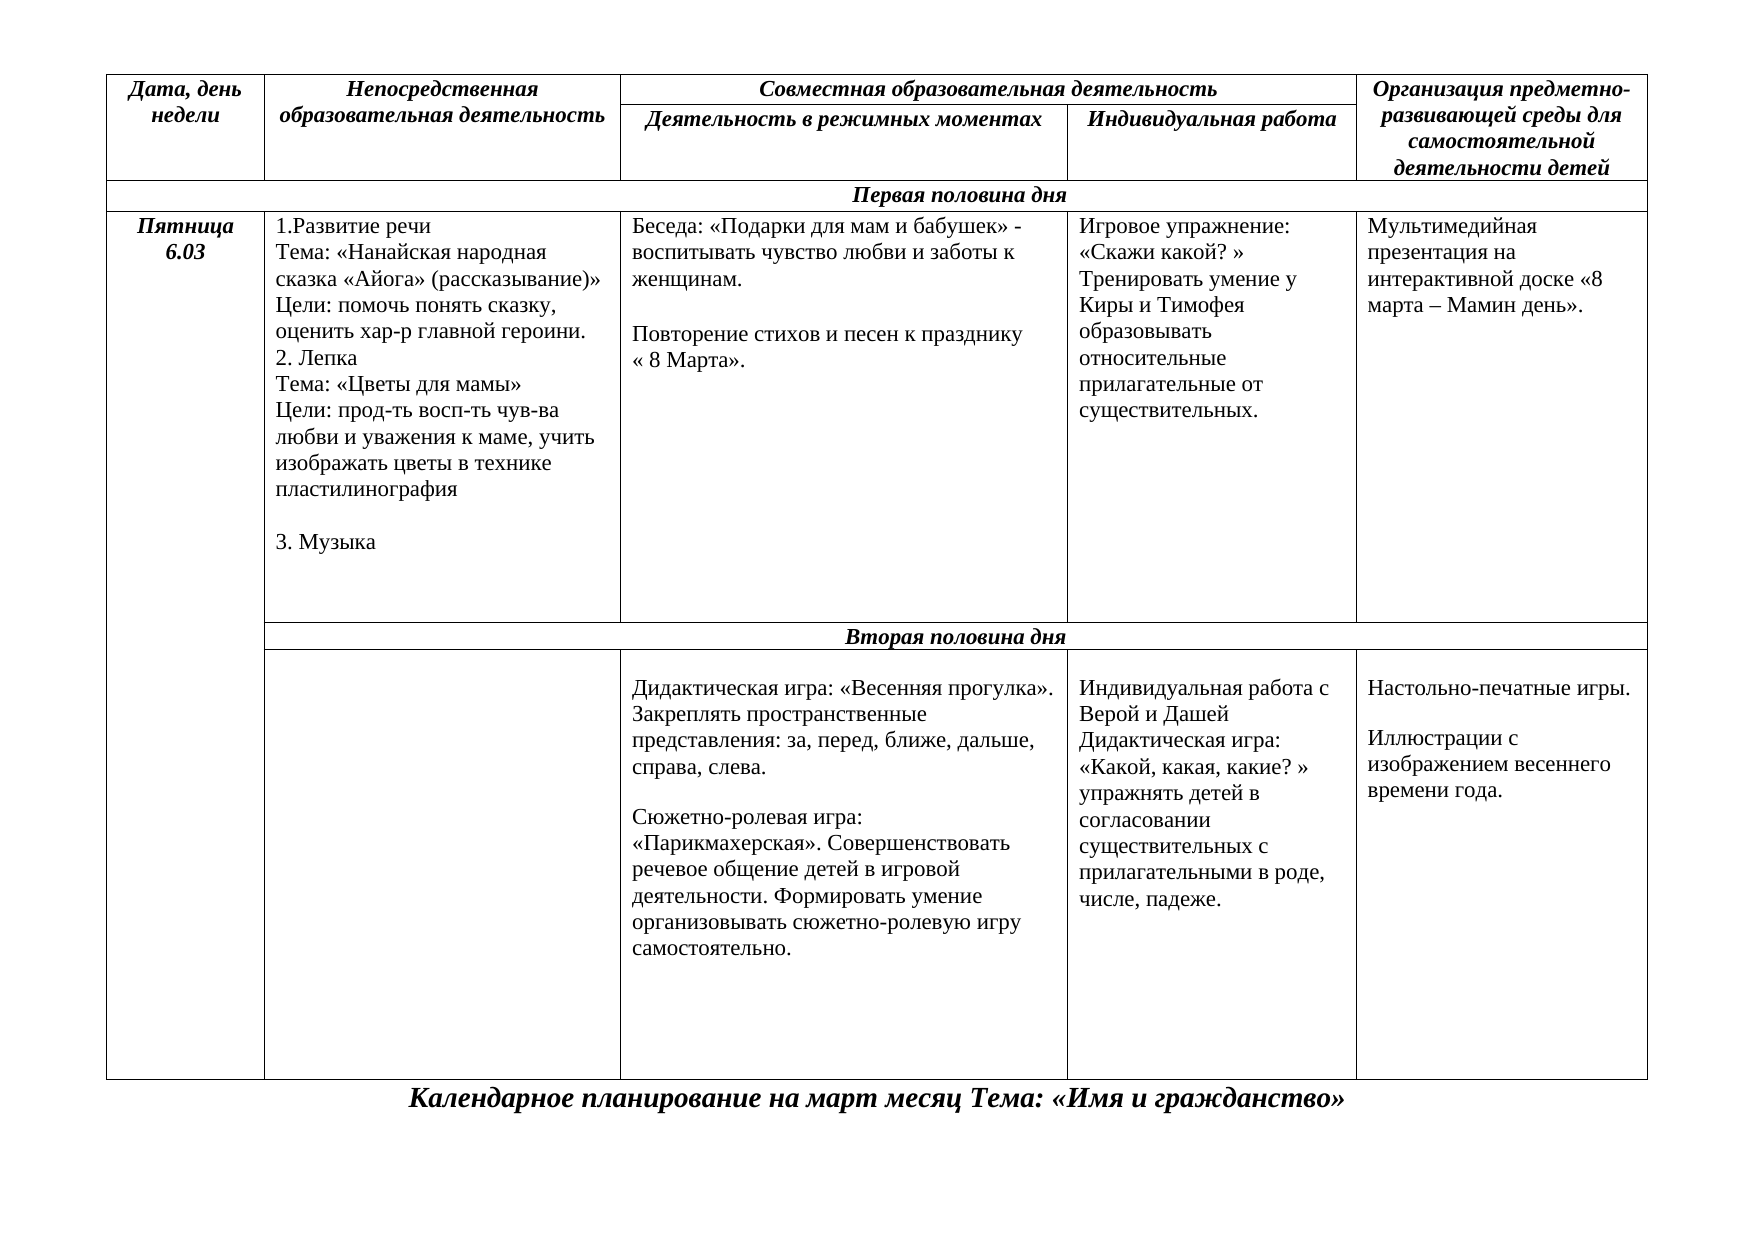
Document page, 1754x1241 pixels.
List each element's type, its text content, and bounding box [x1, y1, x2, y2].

table_cell Дидактическая игра: «Весенняя прогулка». Закреплять пространственные представления: за, перед, ближе, дальше, справа, слева. Сюжетно-ролевая игра: «Парикмахерская». Совершенствовать речевое общение детей в игровой деятельности. Формировать умение организовывать сюжетно-ролевую игру самостоятельно. [621, 650, 1067, 1079]
table_cell Деятельность в режимных моментах [621, 105, 1067, 180]
table_cell Настольно-печатные игры. Иллюстрации с изображением весеннего времени года. [1357, 650, 1647, 1079]
table_cell Игровое упражнение: «Скажи какой? » Тренировать умение у Киры и Тимофея образовывать относительные прилагательные от существительных. [1068, 212, 1356, 622]
table_header Совместная образовательная деятельность [621, 75, 1356, 104]
table_header Дата, день недели [107, 75, 264, 180]
table_cell Мультимедийная презентация на интерактивной доске «8 марта – Мамин день». [1357, 212, 1647, 622]
table_header Непосредственная образовательная деятельность [265, 75, 620, 180]
table_header Организация предметно-развивающей среды для самостоятельной деятельности детей [1357, 75, 1647, 180]
table_cell Индивидуальная работа [1068, 105, 1356, 180]
table_cell Индивидуальная работа с Верой и Дашей Дидактическая игра: «Какой, какая, какие? » упражнять детей в согласовании существительных с прилагательными в роде, числе, падеже. [1068, 650, 1356, 1079]
table_cell [265, 650, 620, 1079]
table_cell Беседа: «Подарки для мам и бабушек» - воспитывать чувство любви и заботы к женщинам. Повторение стихов и песен к празднику « 8 Марта». [621, 212, 1067, 622]
table_cell Вторая половина дня [265, 623, 1647, 649]
table_cell Пятница 6.03 [107, 212, 264, 1079]
text Календарное планирование на март месяц Тема: «Имя и гражданство» [118, 1080, 1636, 1114]
table_cell Первая половина дня [107, 181, 1647, 211]
table_cell 1.Развитие речи Тема: «Нанайская народная сказка «Айога» (рассказывание)» Цели: помочь понять сказку, оценить хар-р главной героини. 2. Лепка Тема: «Цветы для мамы» Цели: прод-ть восп-ть чув-ва любви и уважения к маме, учить изображать цветы в технике пластилинография 3. Музыка [265, 212, 620, 622]
